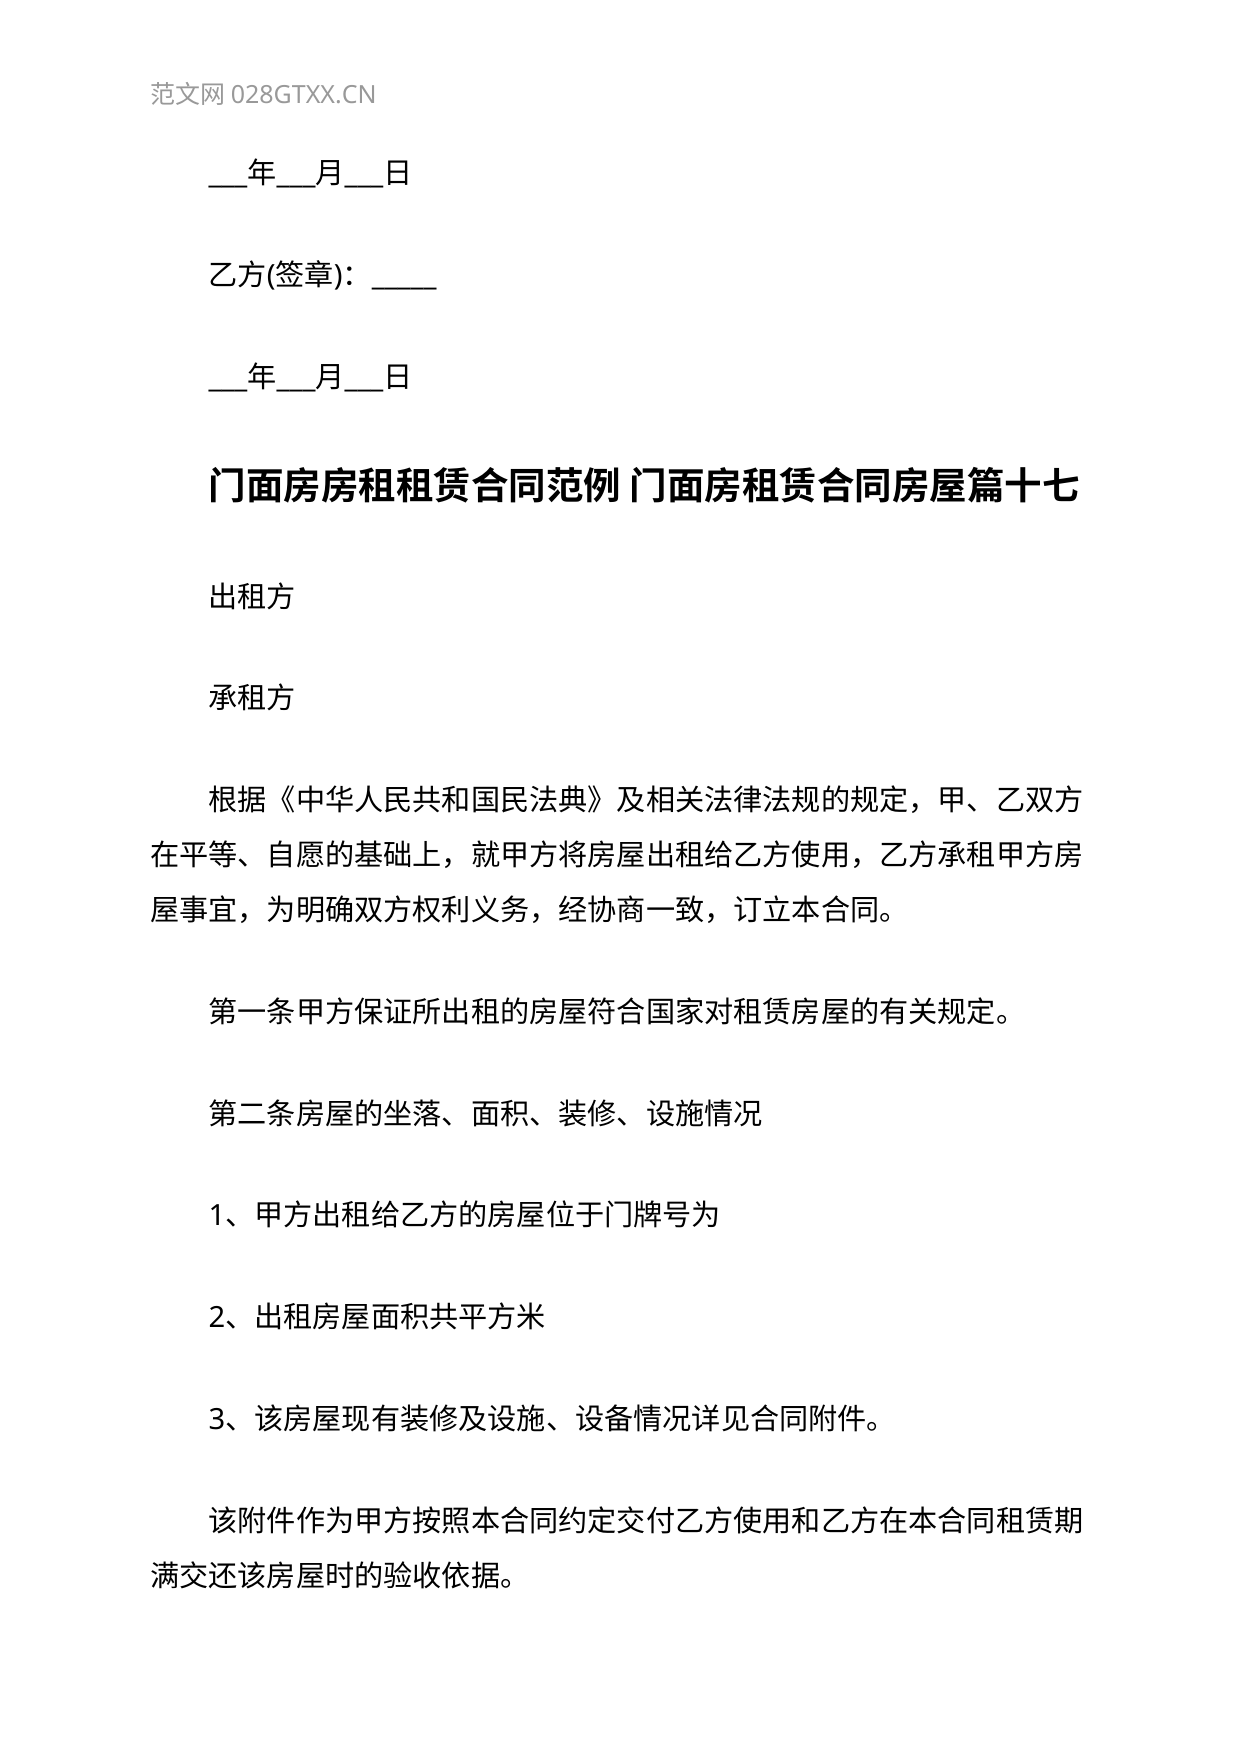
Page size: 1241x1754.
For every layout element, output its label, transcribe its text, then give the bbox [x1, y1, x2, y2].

text 根据《中华人民共和国民法典》及相关法律法规的规定，甲、乙双方在平等、自愿的基础上，就甲方将房屋出租给乙方使用，乙方承租甲方房屋事宜，为明确双方权利义务，经协商一致，订立本合同。 [150, 777, 1090, 929]
text 3、该房屋现有装修及设施、设备情况详见合同附件。 [150, 1396, 1090, 1438]
text 1、甲方出租给乙方的房屋位于门牌号为 [150, 1192, 1090, 1234]
text 乙方(签章)：_____ [150, 252, 1090, 294]
text 2、出租房屋面积共平方米 [150, 1294, 1090, 1336]
text 该附件作为甲方按照本合同约定交付乙方使用和乙方在本合同租赁期满交还该房屋时的验收依据。 [150, 1498, 1090, 1595]
text 第二条房屋的坐落、面积、装修、设施情况 [150, 1090, 1090, 1132]
text 门面房房租租赁合同范例 门面房租赁合同房屋篇十七 [150, 456, 1090, 510]
text ___年___月___日 [150, 150, 1090, 192]
text 出租方 [150, 573, 1090, 616]
text 承租方 [150, 675, 1090, 717]
text ___年___月___日 [150, 354, 1090, 396]
text 第一条甲方保证所出租的房屋符合国家对租赁房屋的有关规定。 [150, 988, 1090, 1031]
